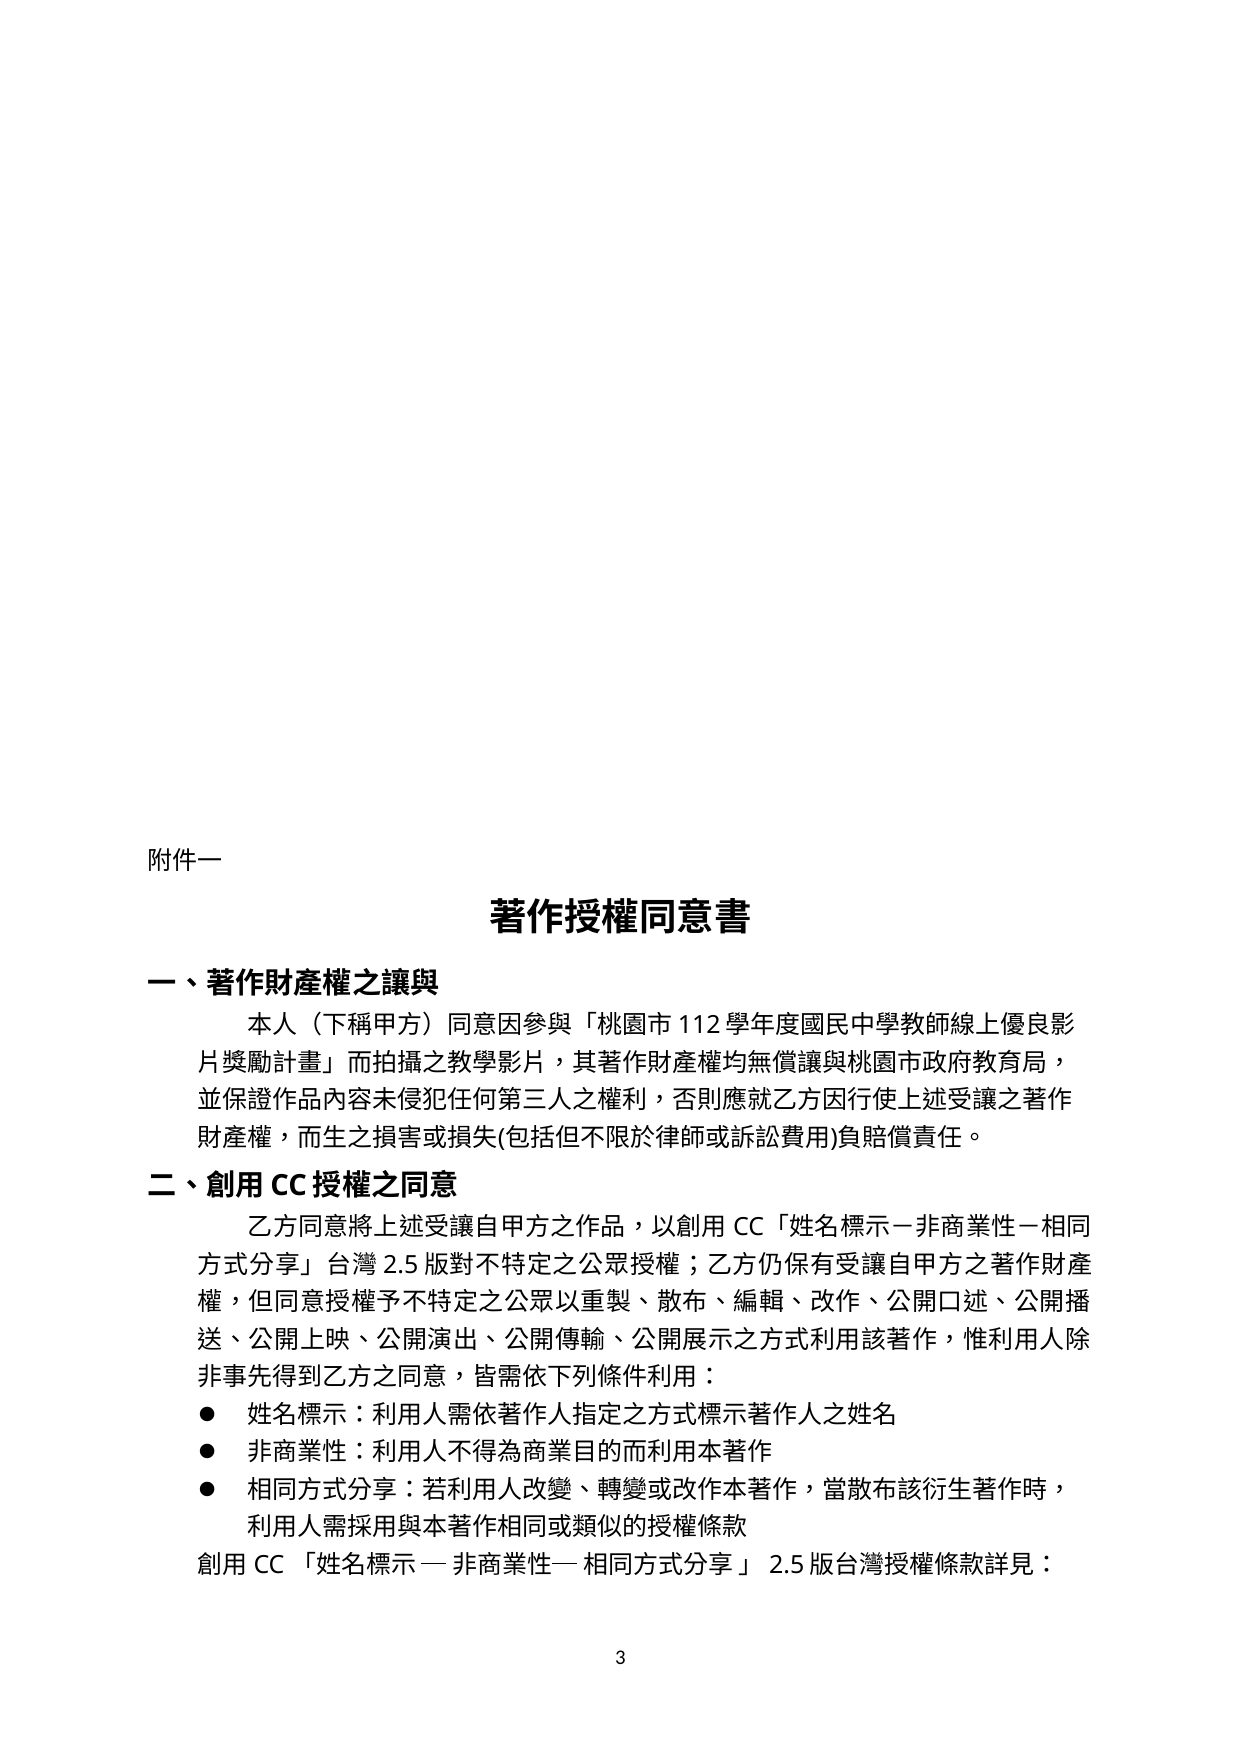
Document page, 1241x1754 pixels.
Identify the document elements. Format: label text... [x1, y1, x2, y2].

list 非商業性：利用人不得為商業目的而利用本著作 [198, 1431, 1092, 1469]
list 相同方式分享：若利用人改變、轉變或改作本著作，當散布該衍生著作時，利用人需採用與本著作相同或類似的授權條款 [198, 1469, 1092, 1544]
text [198, 1544, 1092, 1581]
text 乙方同意將上述受讓自甲方之作品，以創用CC「姓名標示－非商業性－相同方式分享」台灣2.5版對不特定之公眾授權；乙方仍保有受讓自甲方之著作財產權，但同意授權予不特定之公眾以重製、散布、編輯、改作、公開口述、公開播送、公開上映、公開演出、公開傳輸、公開展示之方式利用該著作，惟利用人除非事先得到乙方之同意，皆需依下列條件利用： [198, 1206, 1092, 1394]
list 姓名標示：利用人需依著作人指定之方式標示著作人之姓名 [198, 1394, 1092, 1431]
text 著作授權同意書 [148, 877, 1092, 952]
text 附件一 [148, 839, 1092, 877]
text 一、著作財產權之讓與 [148, 952, 1092, 1004]
text 二、創用CC授權之同意 [148, 1154, 1092, 1206]
text 本人（下稱甲方）同意因參與「桃園市112學年度國民中學教師線上優良影片獎勵計畫」而拍攝之教學影片，其著作財產權均無償讓與桃園市政府教育局，並保證作品內容未侵犯任何第三人之權利，否則應就乙方因行使上述受讓之著作財產權，而生之損害或損失(包括但不限於律師或訴訟費用)負賠償責任。 [198, 1004, 1092, 1154]
